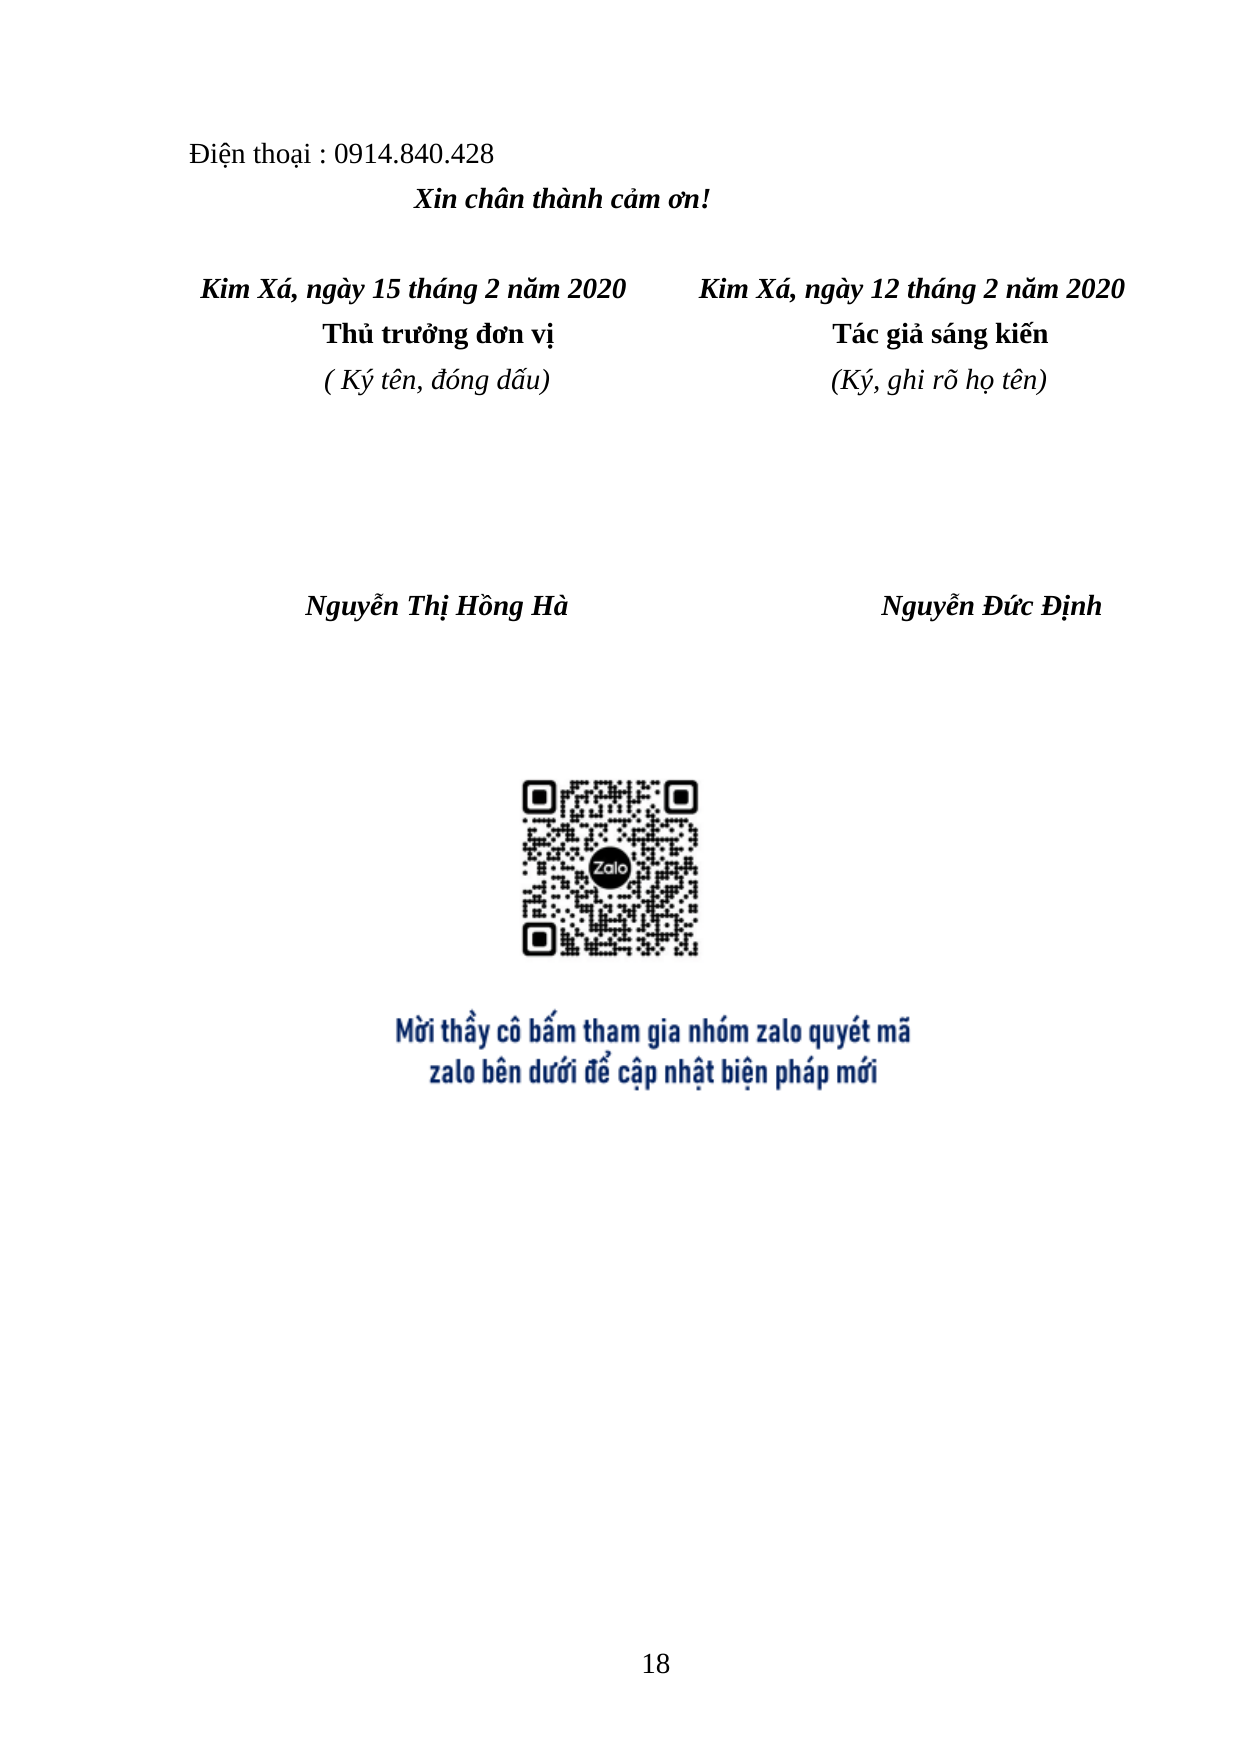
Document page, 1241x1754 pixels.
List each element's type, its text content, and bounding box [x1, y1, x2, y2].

text Điện thoại : 0914.840.428 [189, 136, 1122, 169]
picture [226, 630, 1227, 1194]
table_header Kim Xá, ngày 12 tháng 2 năm 2020 Tác giả sáng kiến (Ký, ghi rõ họ tên) Nguyễn Đức Định [688, 271, 1193, 630]
text Xin chân thành cảm ơn! [189, 181, 1122, 214]
table_header Kim Xá, ngày 15 tháng 2 năm 2020 Thủ trưởng đơn vị ( Ký tên, đóng dấu) Nguyễn Thị Hồng Hà [189, 271, 687, 631]
